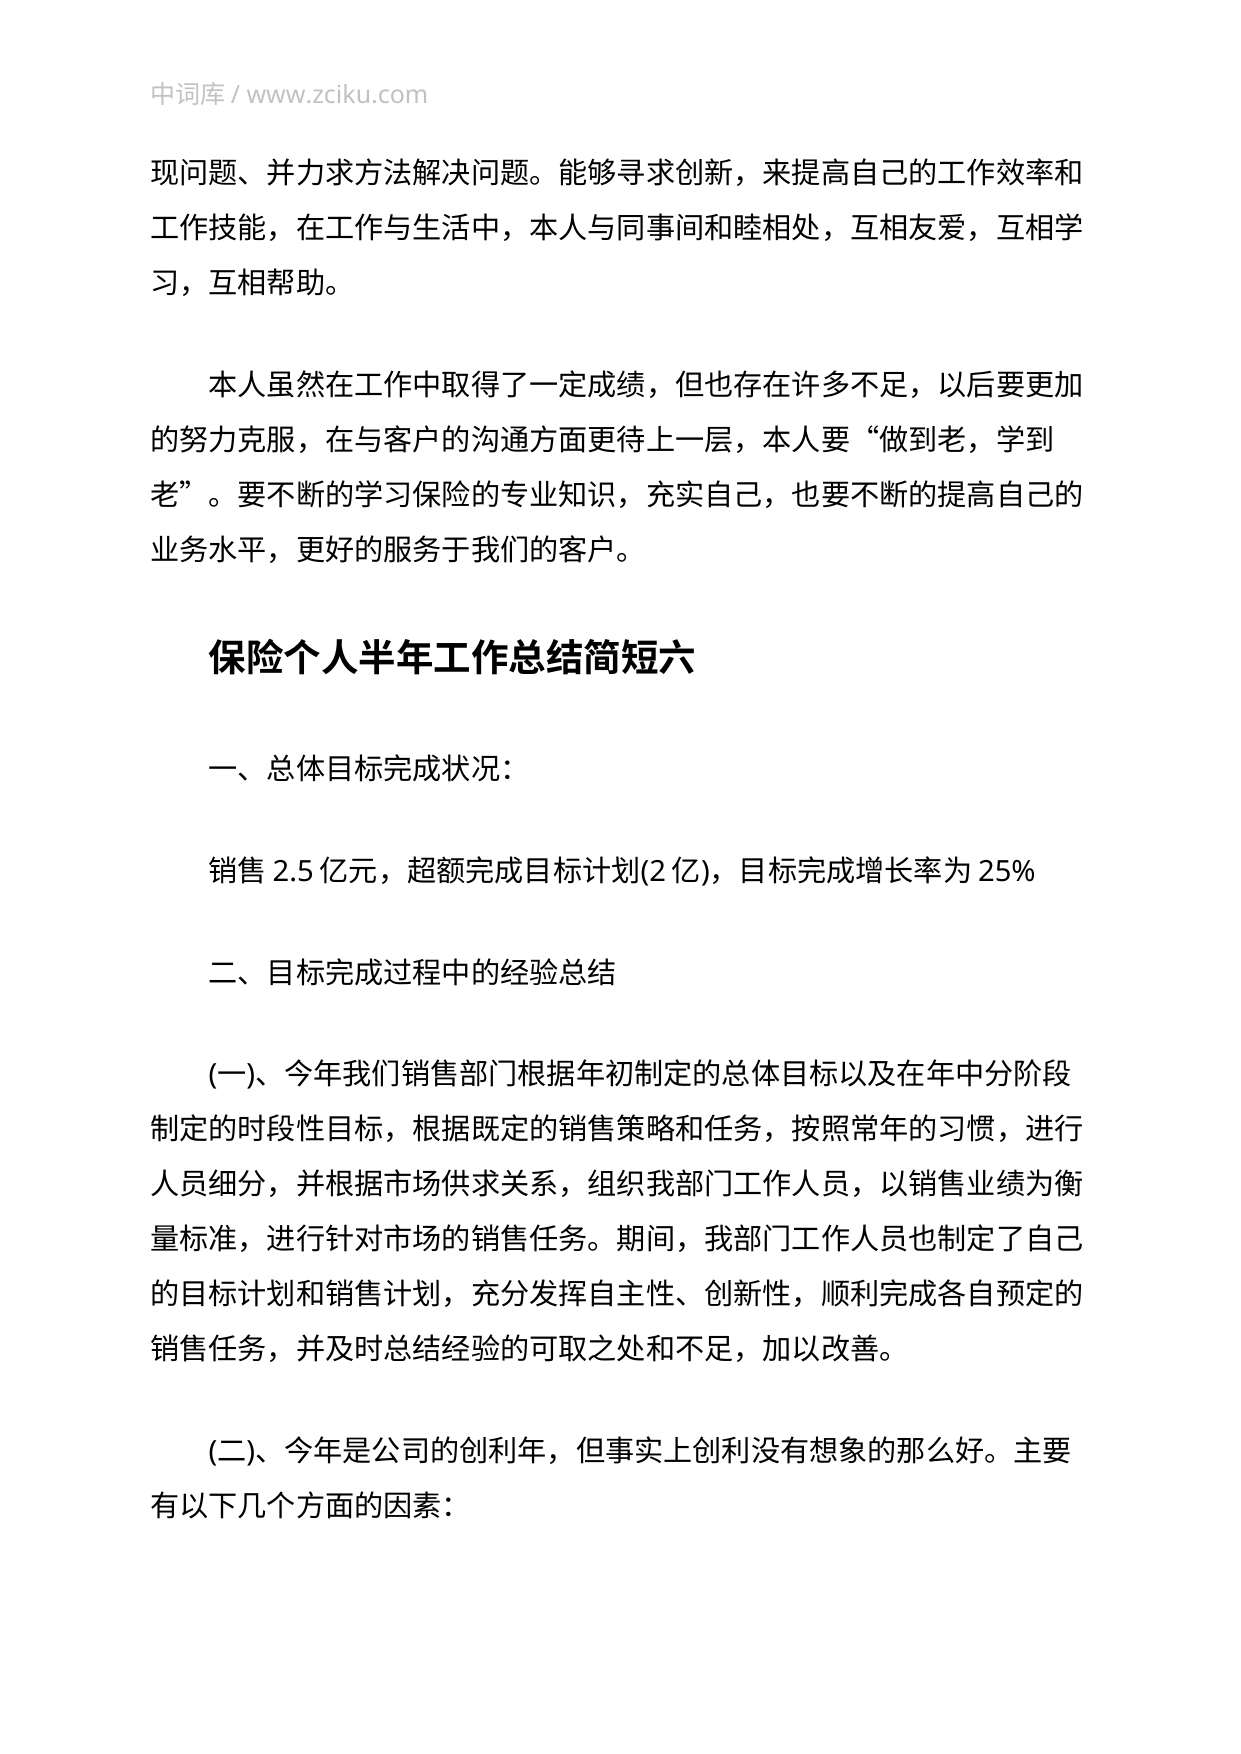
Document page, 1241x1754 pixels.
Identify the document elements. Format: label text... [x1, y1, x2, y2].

text 一、总体目标完成状况： [150, 745, 1090, 788]
text (一)、今年我们销售部门根据年初制定的总体目标以及在年中分阶段制定的时段性目标，根据既定的销售策略和任务，按照常年的习惯，进行人员细分，并根据市场供求关系，组织我部门工作人员，以销售业绩为衡量标准，进行针对市场的销售任务。期间，我部门工作人员也制定了自己的目标计划和销售计划，充分发挥自主性、创新性，顺利完成各自预定的销售任务，并及时总结经验的可取之处和不足，加以改善。 [150, 1051, 1090, 1368]
text 销售2.5亿元，超额完成目标计划(2亿)，目标完成增长率为25% [150, 847, 1090, 889]
text 二、目标完成过程中的经验总结 [150, 949, 1090, 991]
text 本人虽然在工作中取得了一定成绩，但也存在许多不足，以后要更加的努力克服，在与客户的沟通方面更待上一层，本人要“做到老，学到老”。要不断的学习保险的专业知识，充实自己，也要不断的提高自己的业务水平，更好的服务于我们的客户。 [150, 362, 1090, 568]
text (二)、今年是公司的创利年，但事实上创利没有想象的那么好。主要有以下几个方面的因素： [150, 1427, 1090, 1524]
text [150, 150, 1090, 302]
text 保险个人半年工作总结简短六 [150, 628, 1090, 682]
